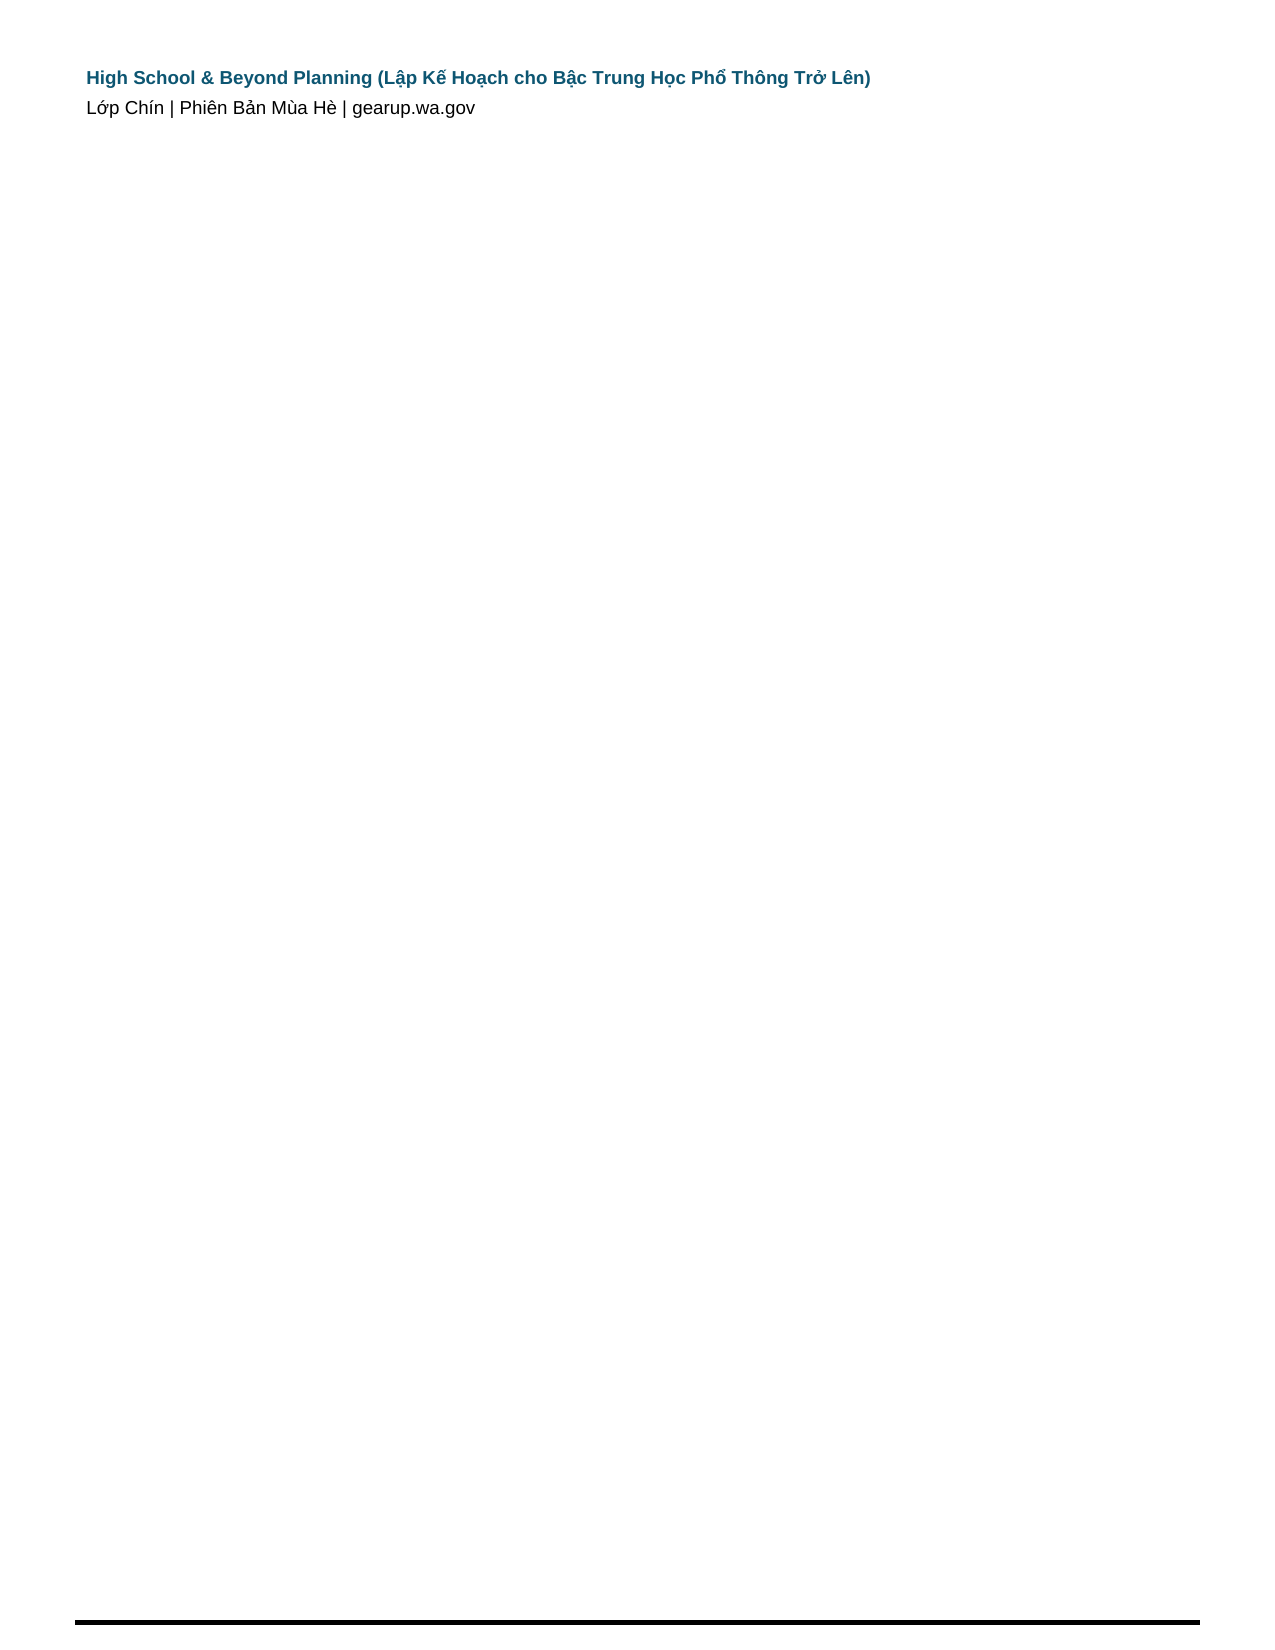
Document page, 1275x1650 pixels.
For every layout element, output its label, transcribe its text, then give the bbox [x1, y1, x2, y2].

table_header High School & Beyond Planning (Lập Kế Hoạch cho Bậc Trung Học Phổ Thông Trở Lên) Lớp Chín | Phiên Bản Mùa Hè | gearup.wa.gov [75, 67, 1200, 1620]
